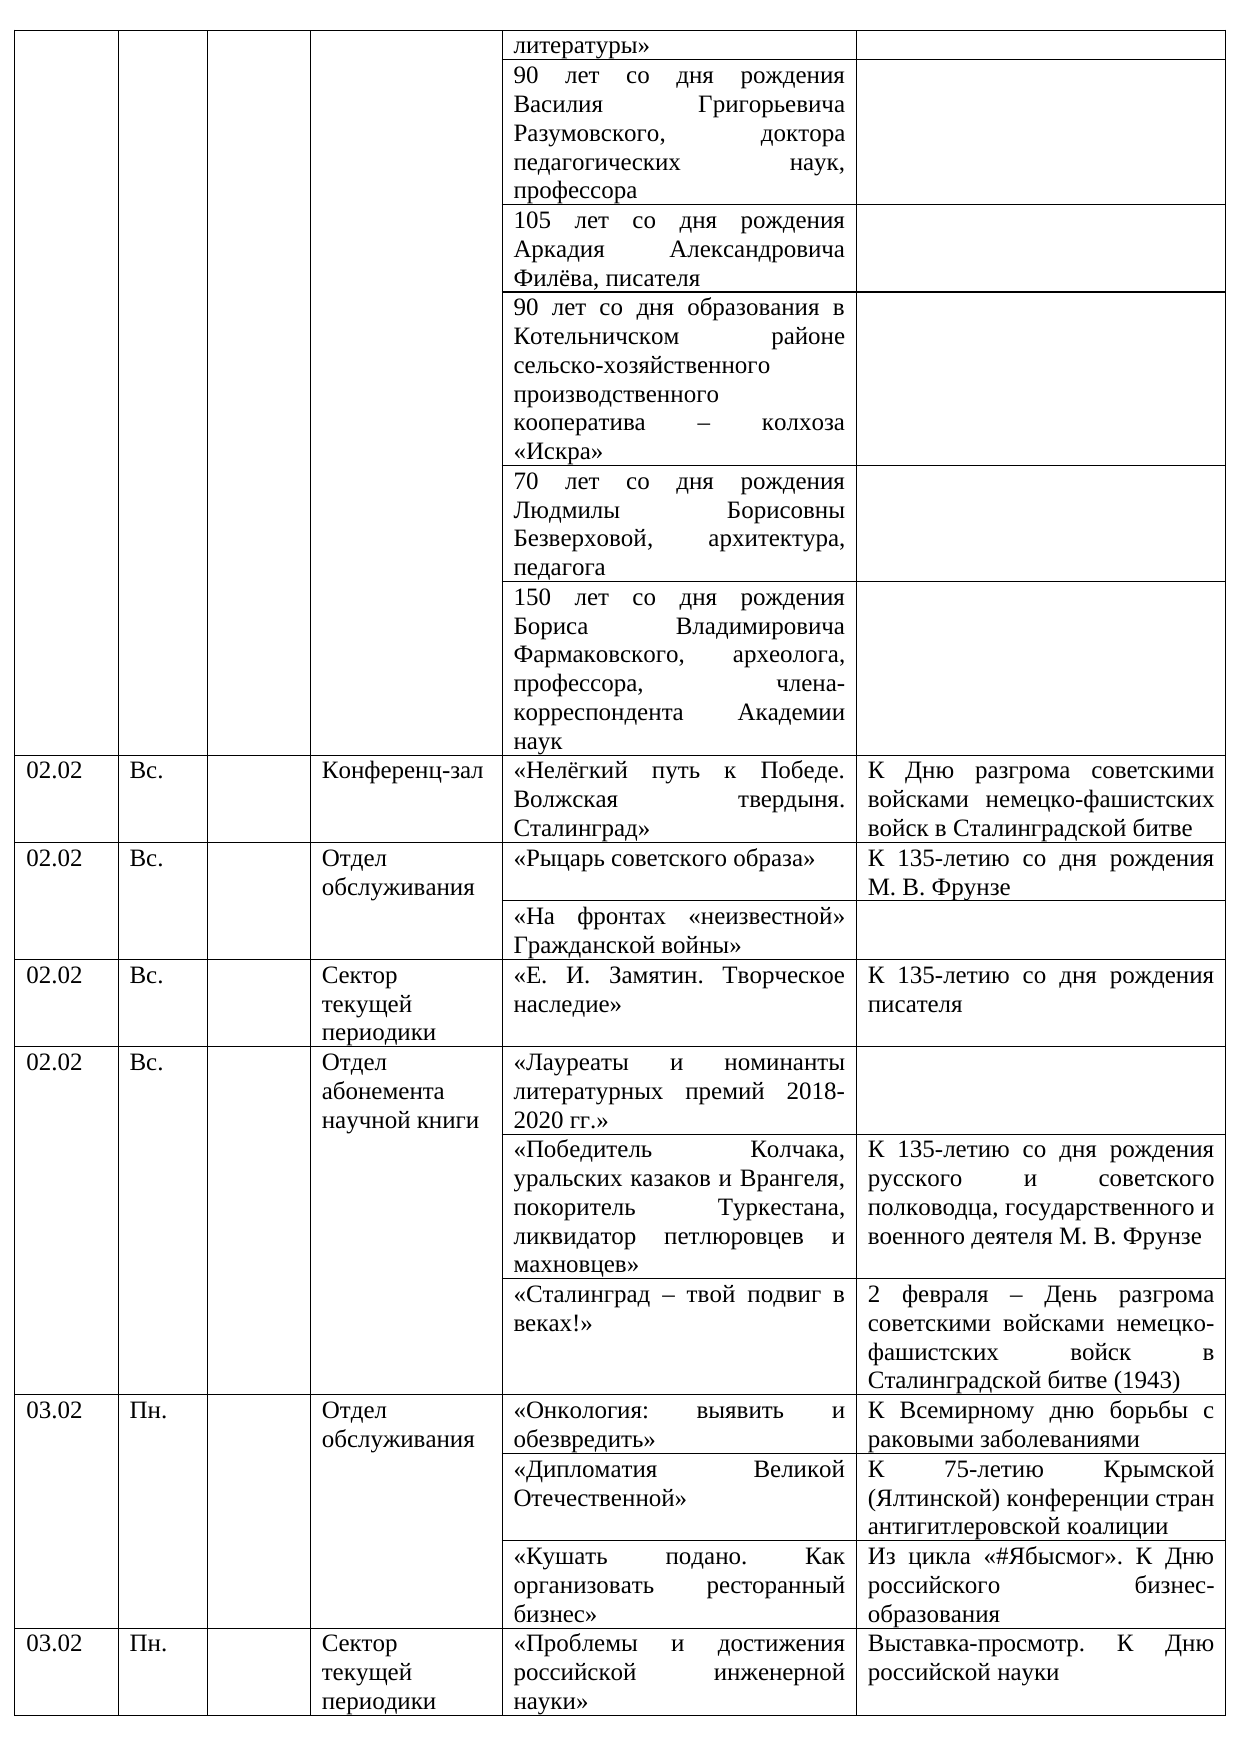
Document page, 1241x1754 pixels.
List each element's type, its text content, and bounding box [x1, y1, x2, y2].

table_cell Вс. [119, 843, 207, 959]
table_cell «Рыцарь советского образа» [503, 843, 856, 900]
table_cell 150 лет со дня рождения Бориса Владимировича Фармаковского, археолога, профессора, члена-корреспондента Академии наук [503, 582, 856, 754]
table_cell [857, 466, 1225, 581]
table_cell [857, 31, 1225, 59]
table_cell Отдел обслуживания [311, 1395, 502, 1627]
table_cell «Нелёгкий путь к Победе. Волжская твердыня. Сталинград» [503, 756, 856, 842]
table_cell 90 лет со дня рождения Василия Григорьевича Разумовского, доктора педагогических наук, профессора [503, 60, 856, 204]
table_cell «Лауреаты и номинанты литературных премий 2018-2020 гг.» [503, 1047, 856, 1133]
table_cell [208, 1629, 310, 1715]
table_cell [208, 1047, 310, 1394]
table_cell [857, 582, 1225, 754]
table_cell 02.02 [15, 843, 118, 959]
table_cell «Проблемы и достижения российской инженерной науки» [503, 1629, 856, 1715]
table_cell Конференц-зал [311, 756, 502, 842]
table_cell Выставка-просмотр. К Дню российской науки [857, 1629, 1225, 1715]
table_cell «Сталинград – твой подвиг в веках!» [503, 1279, 856, 1394]
table_cell [857, 293, 1225, 465]
table_cell [857, 1047, 1225, 1133]
table_cell К Всемирному дню борьбы с раковыми заболеваниями [857, 1395, 1225, 1453]
table_cell К 135-летию со дня рождения писателя [857, 960, 1225, 1046]
table_cell «Е. И. Замятин. Творческое наследие» [503, 960, 856, 1046]
table_cell [857, 901, 1225, 959]
table_cell К Дню разгрома советскими войсками немецко-фашистских войск в Сталинградской битве [857, 756, 1225, 842]
table_cell 90 лет со дня образования в Котельничском районе сельско-хозяйственного производственного кооператива – колхоза «Искра» [503, 293, 856, 465]
table_cell Вс. [119, 960, 207, 1046]
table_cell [311, 1629, 502, 1715]
table_cell Пн. [119, 1395, 207, 1627]
table_cell 70 лет со дня рождения Людмилы Борисовны Безверховой, архитектура, педагога [503, 466, 856, 581]
table_cell Отдел абонемента научной книги [311, 1047, 502, 1394]
table_cell «Онкология: выявить и обезвредить» [503, 1395, 856, 1453]
table_cell К 135-летию со дня рождения М. В. Фрунзе [857, 843, 1225, 900]
table_cell К 75-летию Крымской (Ялтинской) конференции стран антигитлеровской коалиции [857, 1454, 1225, 1540]
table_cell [503, 31, 856, 59]
table_cell К 135-летию со дня рождения русского и советского полководца, государственного и военного деятеля М. В. Фрунзе [857, 1135, 1225, 1278]
table_cell 02.02 [15, 960, 118, 1046]
table_cell [208, 756, 310, 842]
table_cell Пн. [119, 1629, 207, 1715]
table_cell Вс. [119, 756, 207, 842]
table_cell Вс. [119, 1047, 207, 1394]
table_cell «На фронтах «неизвестной» Гражданской войны» [503, 901, 856, 959]
table_cell 03.02 [15, 1629, 118, 1715]
table_cell Сектор текущей периодики [311, 960, 502, 1046]
table_cell 02.02 [15, 1047, 118, 1394]
table_cell [208, 843, 310, 959]
table_cell [208, 960, 310, 1046]
table_cell [857, 205, 1225, 291]
table_cell [208, 1395, 310, 1627]
table_cell Отдел обслуживания [311, 843, 502, 959]
table_cell Из цикла «#Ябысмог». К Дню российского бизнес-образования [857, 1541, 1225, 1627]
table_cell 105 лет со дня рождения Аркадия Александровича Филёва, писателя [503, 205, 856, 291]
table_cell [857, 60, 1225, 204]
table_cell «Дипломатия Великой Отечественной» [503, 1454, 856, 1540]
table_cell «Победитель Колчака, уральских казаков и Врангеля, покоритель Туркестана, ликвидатор петлюровцев и махновцев» [503, 1135, 856, 1278]
table_cell 03.02 [15, 1395, 118, 1627]
table_cell 2 февраля – День разгрома советскими войсками немецко-фашистских войск в Сталинградской битве (1943) [857, 1279, 1225, 1394]
table_cell 02.02 [15, 756, 118, 842]
table_cell «Кушать подано. Как организовать ресторанный бизнес» [503, 1541, 856, 1627]
